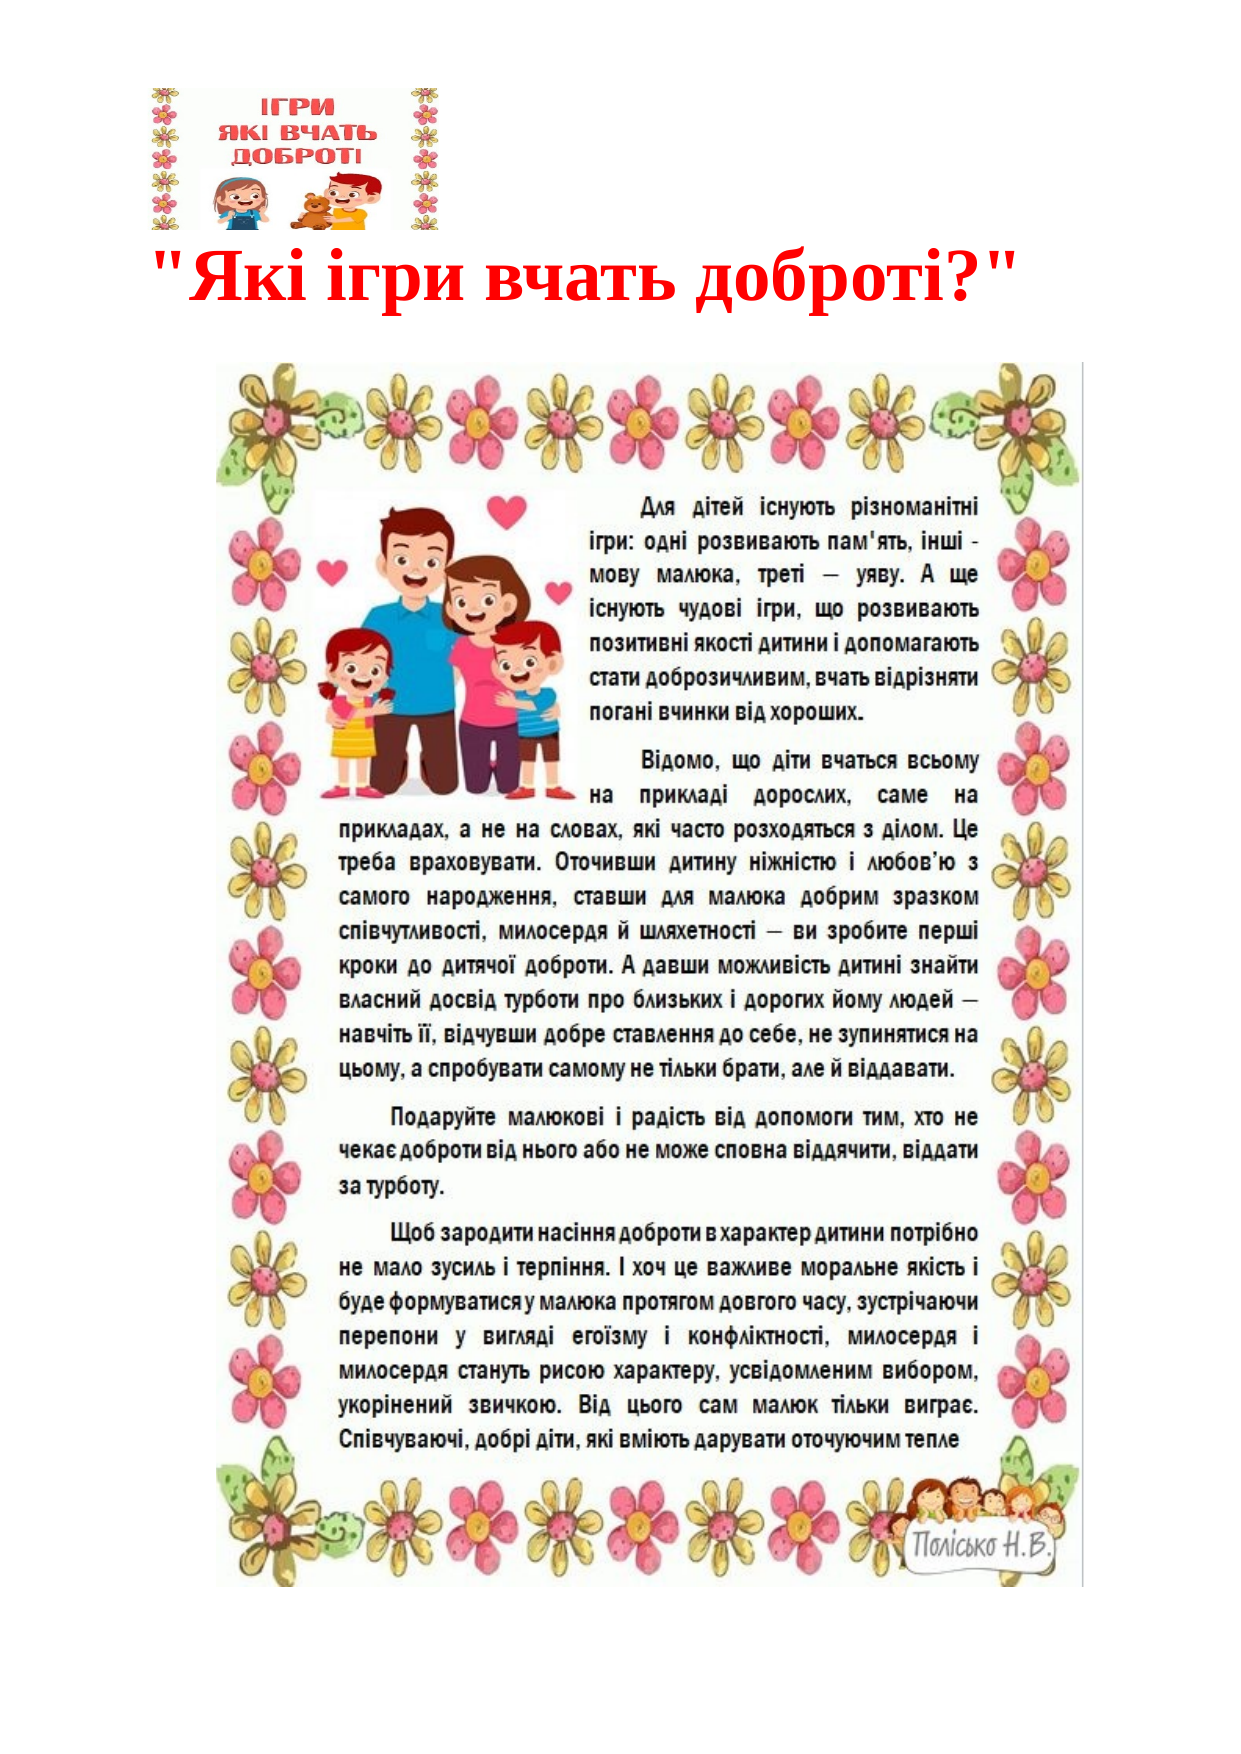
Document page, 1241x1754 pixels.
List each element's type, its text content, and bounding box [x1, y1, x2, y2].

picture [216, 362, 1084, 1587]
text "Які ігри вчать доброті?" [148, 230, 1152, 316]
picture [147, 88, 439, 230]
